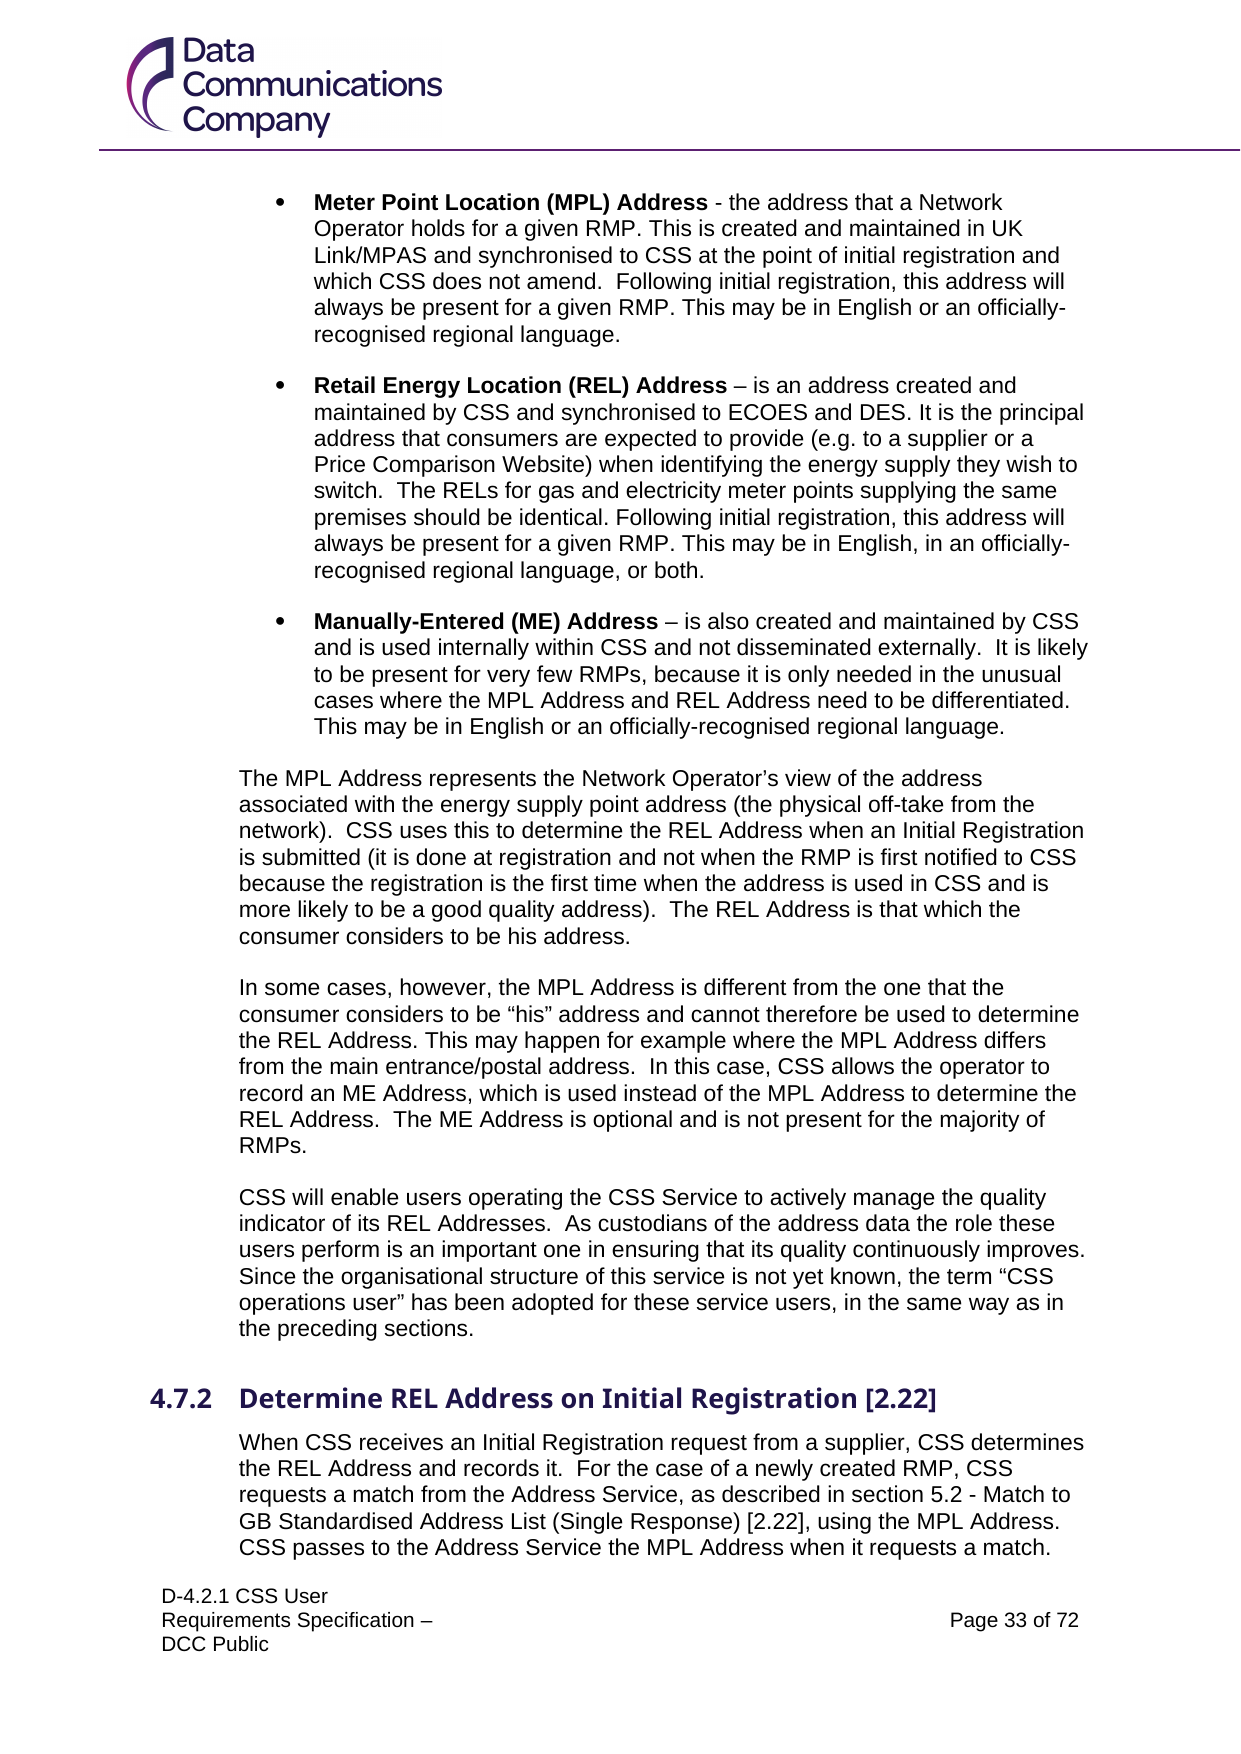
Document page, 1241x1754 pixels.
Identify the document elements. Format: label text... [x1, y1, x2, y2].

list Meter Point Location (MPL) Address - the address that a Network Operator holds for a given RMP. This is created and maintained in UK Link/MPAS and synchronised to CSS at the point of initial registration and which CSS does not amend. Following initial registration, this address will always be present for a given RMP. This may be in English or an officially-recognised regional language. [276, 189, 1090, 347]
list Retail Energy Location (REL) Address – is an address created and maintained by CSS and synchronised to ECOES and DES. It is the principal address that consumers are expected to provide (e.g. to a supplier or a Price Comparison Website) when identifying the energy supply they wish to switch. The RELs for gas and electricity meter points supplying the same premises should be identical. Following initial registration, this address will always be present for a given RMP. This may be in English, in an officially-recognised regional language, or both. [276, 372, 1090, 583]
text When CSS receives an Initial Registration request from a supplier, CSS determines the REL Address and records it. For the case of a newly created RMP, CSS requests a match from the Address Service, as described in section 5.2 - Match to GB Standardised Address List (Single Response) [2.22], using the MPL Address. CSS passes to the Address Service the MPL Address when it requests a match. [239, 1429, 1090, 1560]
list Manually-Entered (ME) Address – is also created and maintained by CSS and is used internally within CSS and not disseminated externally. It is likely to be present for very few RMPs, because it is only needed in the unusual cases where the MPL Address and REL Address need to be differentiated. This may be in English or an officially-recognised regional language. [276, 608, 1090, 740]
text The MPL Address represents the Network Operator’s view of the address associated with the energy supply point address (the physical off-take from the network). CSS uses this to determine the REL Address when an Initial Registration is submitted (it is done at registration and not when the RMP is first notified to CSS because the registration is the first time when the address is used in CSS and is more likely to be a good quality address). The REL Address is that which the consumer considers to be his address. [239, 765, 1090, 949]
text In some cases, however, the MPL Address is different from the one that the consumer considers to be “his” address and cannot therefore be used to determine the REL Address. This may happen for example where the MPL Address differs from the main entrance/postal address. In this case, CSS allows the operator to record an ME Address, which is used instead of the MPL Address to determine the REL Address. The ME Address is optional and is not present for the majority of RMPs. [239, 974, 1090, 1159]
text CSS will enable users operating the CSS Service to actively manage the quality indicator of its REL Addresses. As custodians of the address data the role these users perform is an important one in ensuring that its quality continuously improves. Since the organisational structure of this service is not yet known, the term “CSS operations user” has been adopted for these service users, in the same way as in the preceding sections. [239, 1184, 1090, 1342]
picture [126, 37, 442, 138]
subtitle Determine REL Address on Initial Registration [2.22] [150, 1379, 1090, 1416]
